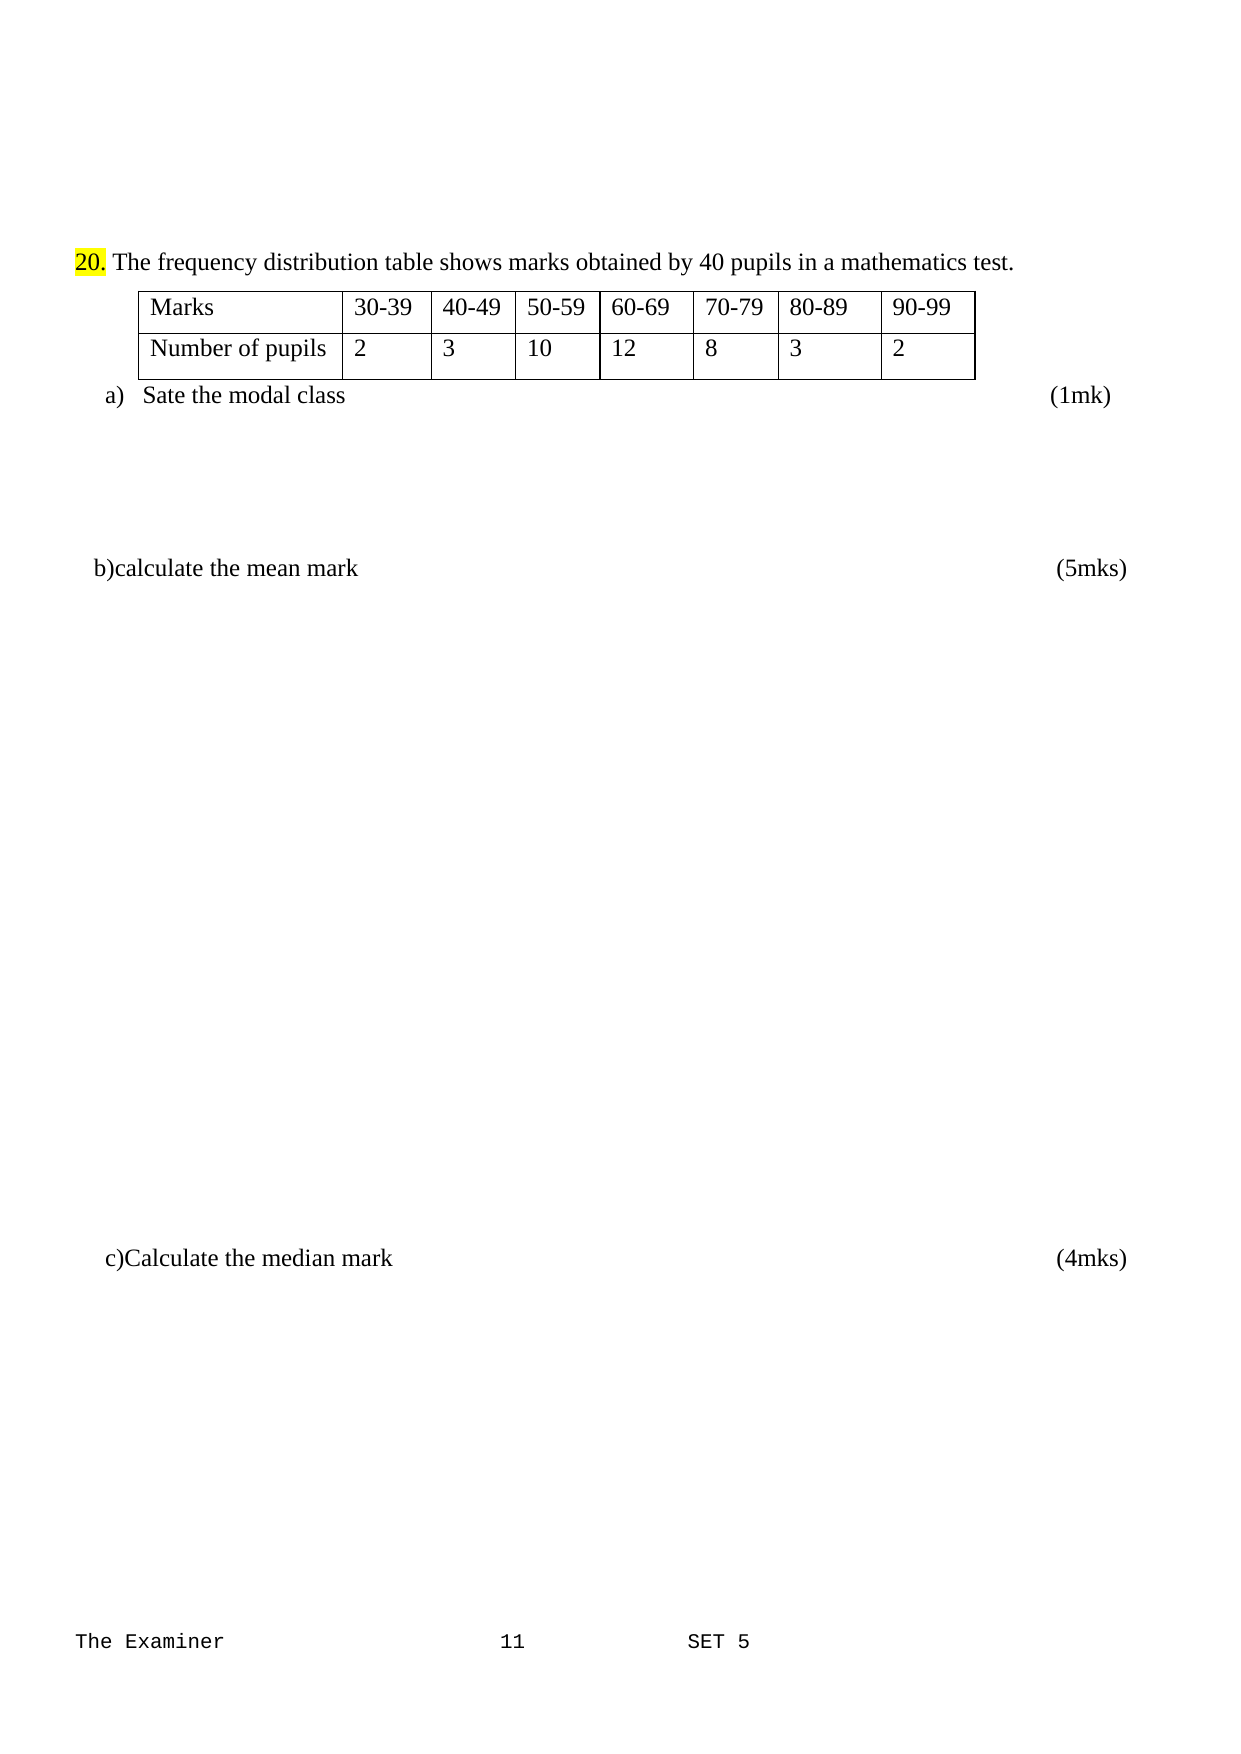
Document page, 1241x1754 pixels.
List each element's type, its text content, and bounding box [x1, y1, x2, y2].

table_header 70-79 [694, 292, 778, 332]
table_header 60-69 [601, 292, 693, 332]
table_header 30-39 [343, 292, 431, 332]
table_cell 8 [694, 334, 778, 379]
table_cell 2 [343, 334, 431, 379]
table_header Marks [139, 292, 342, 332]
table_cell 12 [601, 334, 693, 379]
list Sate the modal class (1mk) [105, 380, 1165, 409]
text b)calculate the mean mark (5mks) [75, 553, 1165, 581]
table_header 50-59 [516, 292, 599, 332]
table_header 40-49 [432, 292, 515, 332]
table_header 90-99 [882, 292, 974, 332]
table_cell 2 [882, 334, 974, 379]
text c)Calculate the median mark (4mks) [105, 1243, 1165, 1271]
table_cell 3 [432, 334, 515, 379]
text 20. The frequency distribution table shows marks obtained by 40 pupils in a mathematics test. [75, 247, 1165, 276]
table_header 80-89 [779, 292, 881, 332]
table_cell 3 [779, 334, 881, 379]
table_cell 10 [516, 334, 599, 379]
table_cell Number of pupils [139, 334, 342, 379]
